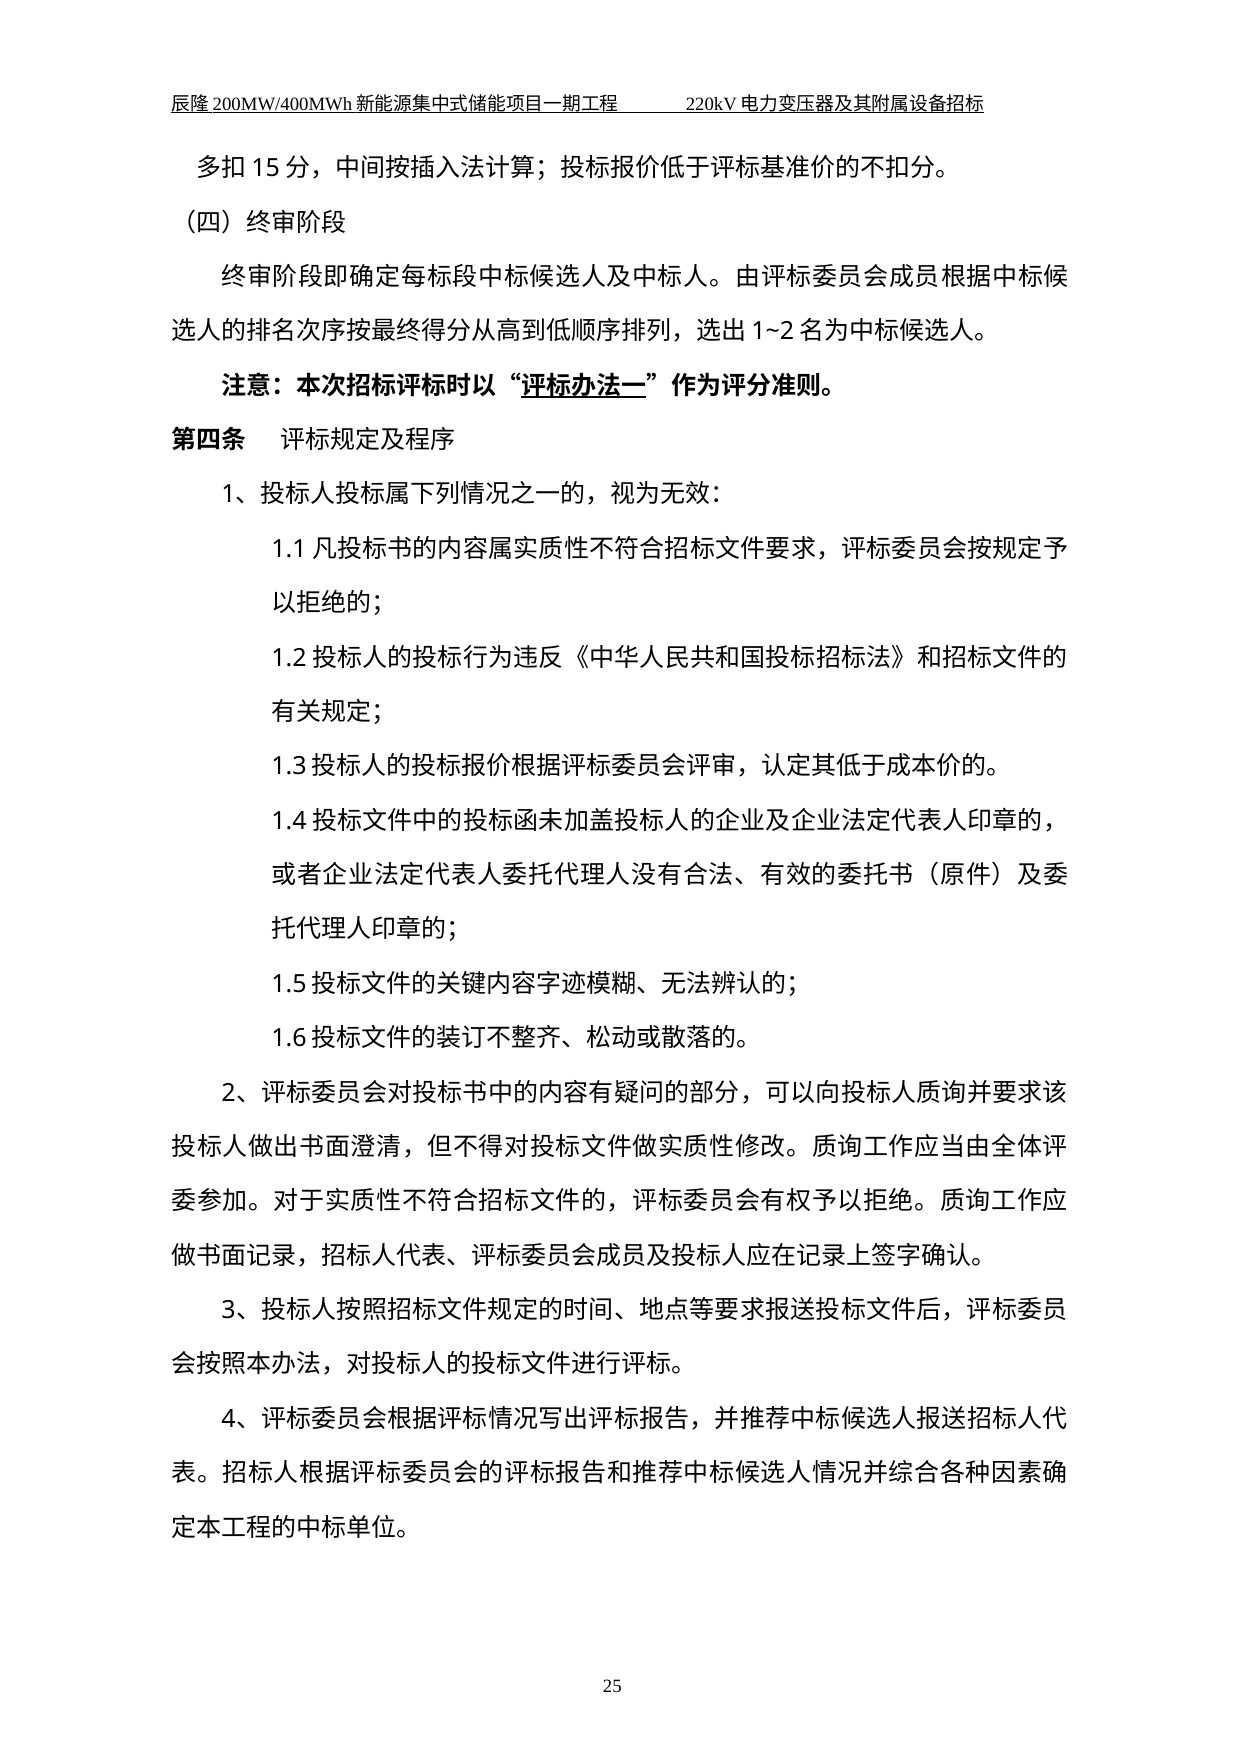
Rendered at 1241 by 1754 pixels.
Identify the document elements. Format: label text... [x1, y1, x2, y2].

text 1.3投标人的投标报价根据评标委员会评审，认定其低于成本价的。 [271, 746, 1069, 782]
list 注意：本次招标评标时以“评标办法一”作为评分准则。 [171, 365, 1069, 401]
text 1.5投标文件的关键内容字迹模糊、无法辨认的； [271, 963, 1069, 999]
list 终审阶段即确定每标段中标候选人及中标人。由评标委员会成员根据中标候选人的排名次序按最终得分从高到低顺序排列，选出1~2名为中标候选人。 [171, 256, 1069, 347]
text 1.1凡投标书的内容属实质性不符合招标文件要求，评标委员会按规定予以拒绝的； [271, 528, 1069, 619]
text 1.6投标文件的装订不整齐、松动或散落的。 [271, 1018, 1069, 1054]
text 1.4投标文件中的投标函未加盖投标人的企业及企业法定代表人印章的，或者企业法定代表人委托代理人没有合法、有效的委托书（原件）及委托代理人印章的； [271, 800, 1069, 945]
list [196, 148, 1069, 184]
text 1.2投标人的投标行为违反《中华人民共和国投标招标法》和招标文件的有关规定； [271, 637, 1069, 728]
text 1、投标人投标属下列情况之一的，视为无效： [171, 474, 1069, 510]
list 终审阶段 [171, 202, 1069, 238]
list 评标规定及程序 [171, 419, 1069, 456]
text 4、评标委员会根据评标情况写出评标报告，并推荐中标候选人报送招标人代表。招标人根据评标委员会的评标报告和推荐中标候选人情况并综合各种因素确定本工程的中标单位。 [171, 1398, 1069, 1543]
text 2、评标委员会对投标书中的内容有疑问的部分，可以向投标人质询并要求该投标人做出书面澄清，但不得对投标文件做实质性修改。质询工作应当由全体评委参加。对于实质性不符合招标文件的，评标委员会有权予以拒绝。质询工作应做书面记录，招标人代表、评标委员会成员及投标人应在记录上签字确认。 [171, 1072, 1069, 1271]
text 3、投标人按照招标文件规定的时间、地点等要求报送投标文件后，评标委员会按照本办法，对投标人的投标文件进行评标。 [171, 1289, 1069, 1380]
